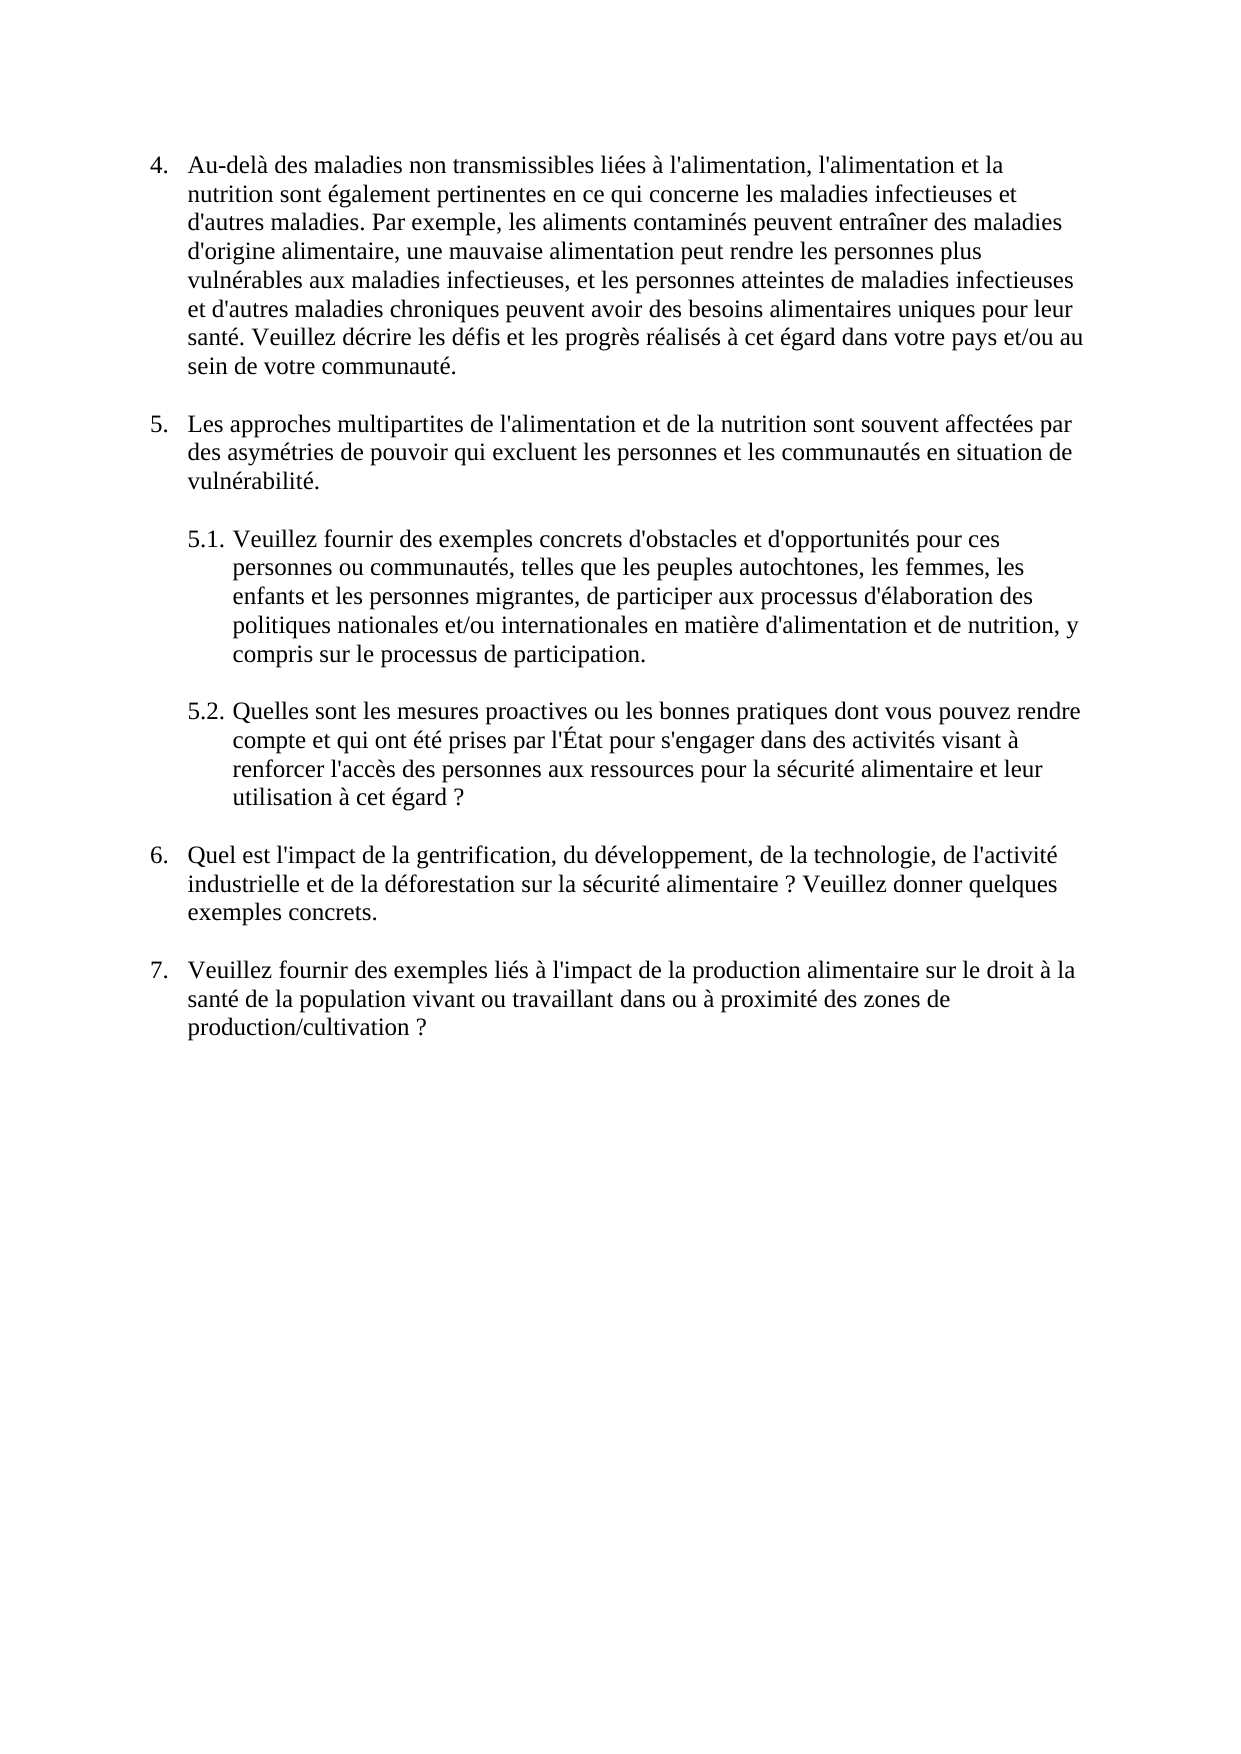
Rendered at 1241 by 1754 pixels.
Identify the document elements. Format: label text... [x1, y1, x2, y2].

list Veuillez fournir des exemples liés à l'impact de la production alimentaire sur le droit à la santé de la population vivant ou travaillant dans ou à proximité des zones de production/cultivation ? [150, 955, 1090, 1041]
list Au-delà des maladies non transmissibles liées à l'alimentation, l'alimentation et la nutrition sont également pertinentes en ce qui concerne les maladies infectieuses et d'autres maladies. Par exemple, les aliments contaminés peuvent entraîner des maladies d'origine alimentaire, une mauvaise alimentation peut rendre les personnes plus vulnérables aux maladies infectieuses, et les personnes atteintes de maladies infectieuses et d'autres maladies chroniques peuvent avoir des besoins alimentaires uniques pour leur santé. Veuillez décrire les défis et les progrès réalisés à cet égard dans votre pays et/ou au sein de votre communauté. [150, 150, 1090, 380]
list Les approches multipartites de l'alimentation et de la nutrition sont souvent affectées par des asymétries de pouvoir qui excluent les personnes et les communautés en situation de vulnérabilité. [150, 409, 1090, 495]
list Veuillez fournir des exemples concrets d'obstacles et d'opportunités pour ces personnes ou communautés, telles que les peuples autochtones, les femmes, les enfants et les personnes migrantes, de participer aux processus d'élaboration des politiques nationales et/ou internationales en matière d'alimentation et de nutrition, y compris sur le processus de participation. [187, 524, 1090, 667]
list Quelles sont les mesures proactives ou les bonnes pratiques dont vous pouvez rendre compte et qui ont été prises par l'État pour s'engager dans des activités visant à renforcer l'accès des personnes aux ressources pour la sécurité alimentaire et leur utilisation à cet égard ? [187, 696, 1090, 811]
list Quel est l'impact de la gentrification, du développement, de la technologie, de l'activité industrielle et de la déforestation sur la sécurité alimentaire ? Veuillez donner quelques exemples concrets. [150, 840, 1090, 926]
